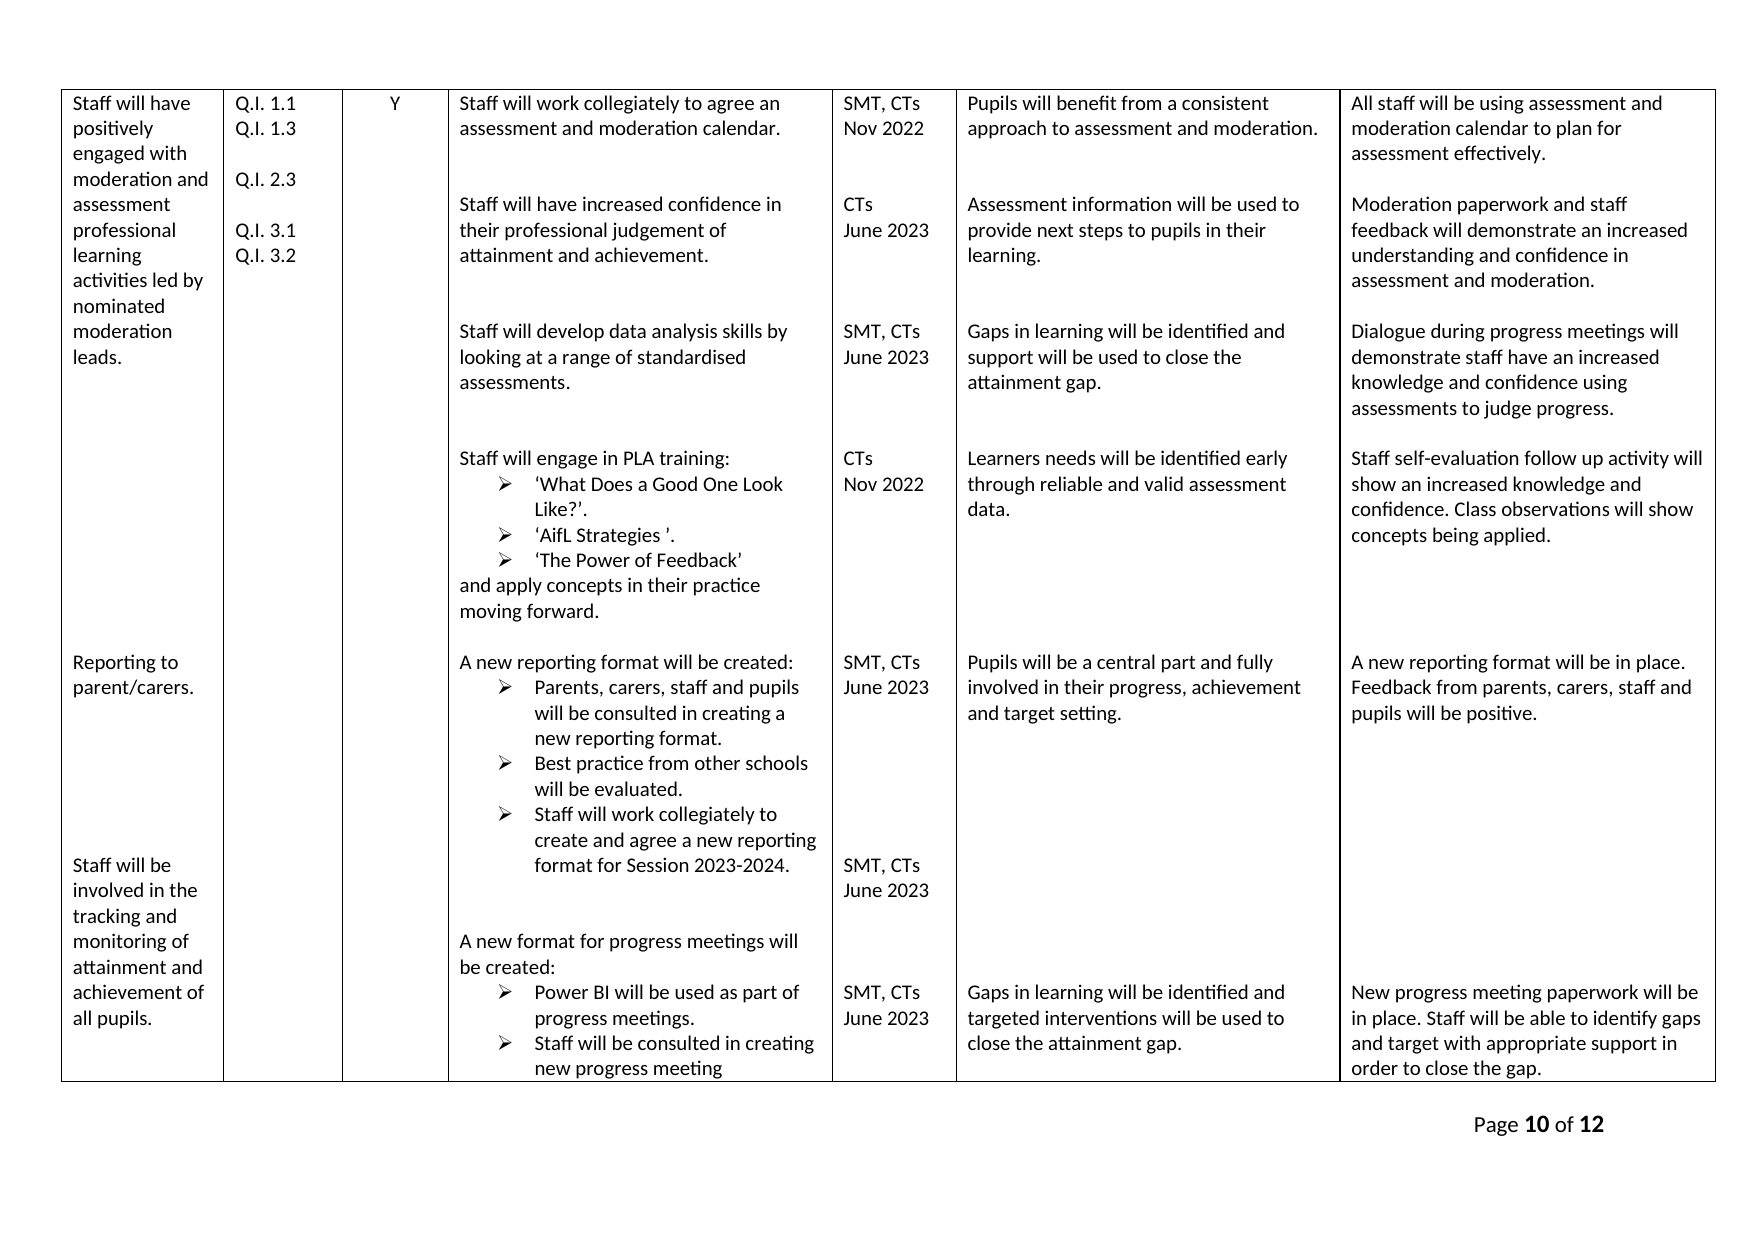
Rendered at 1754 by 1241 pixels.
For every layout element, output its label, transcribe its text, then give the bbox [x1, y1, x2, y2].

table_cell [224, 90, 342, 1081]
table_cell Y [343, 90, 448, 1081]
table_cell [833, 90, 956, 1081]
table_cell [62, 90, 223, 1081]
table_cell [449, 90, 832, 1081]
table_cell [957, 90, 1339, 1081]
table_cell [1341, 90, 1715, 1081]
